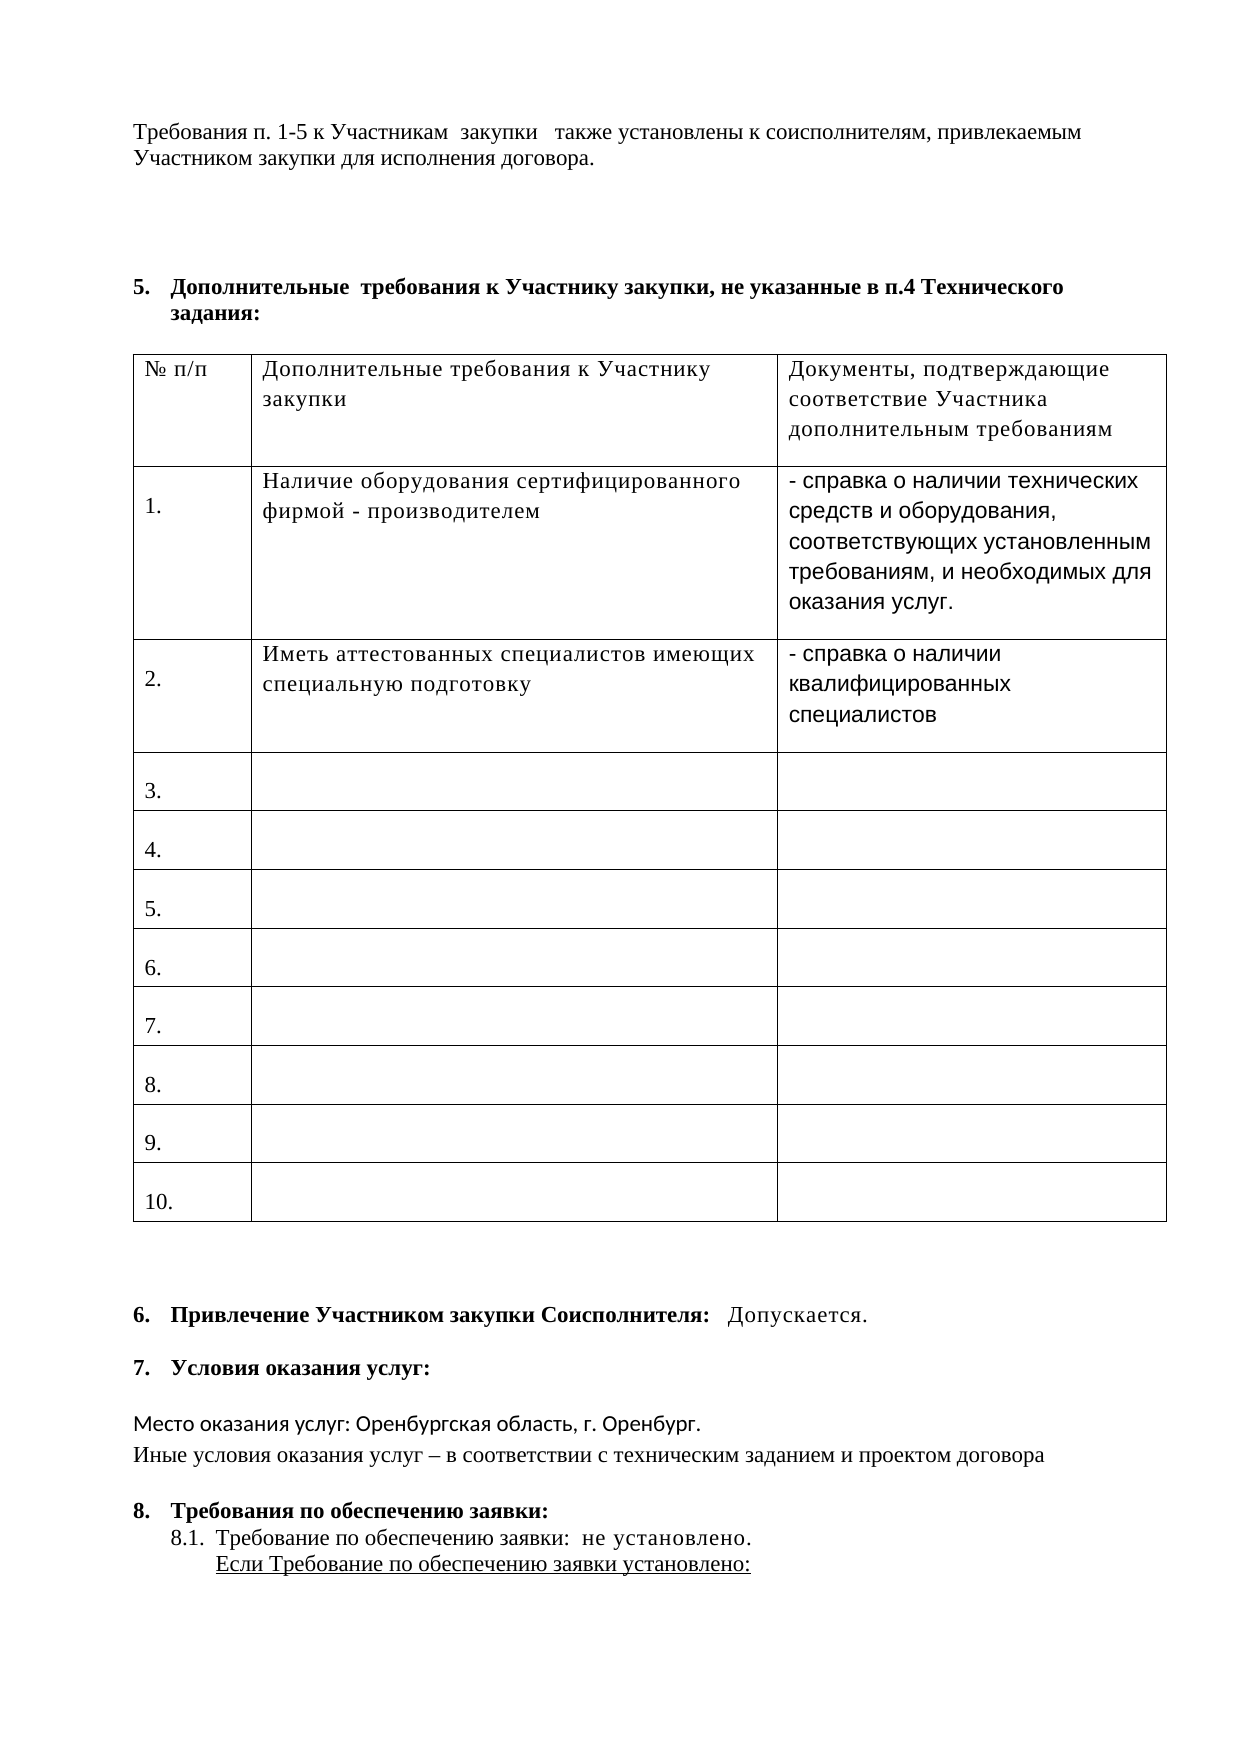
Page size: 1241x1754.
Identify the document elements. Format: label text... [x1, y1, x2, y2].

list Требования по обеспечению заявки: [133, 1497, 1152, 1524]
list Дополнительные требования к Участнику закупки, не указанные в п.4 Технического задания: [133, 273, 1152, 326]
list Условия оказания услуг: [133, 1353, 1152, 1380]
list Требование по обеспечению заявки: [170, 1524, 1152, 1550]
text Если Требование по обеспечению заявки установлено: [215, 1550, 1152, 1576]
list Привлечение Участником закупки Соисполнителя: [133, 1301, 1152, 1327]
text Требования п. 1-5 к Участникам закупки также установлены к соисполнителям, привлекаемым Участником закупки для исполнения договора. [133, 118, 1152, 171]
